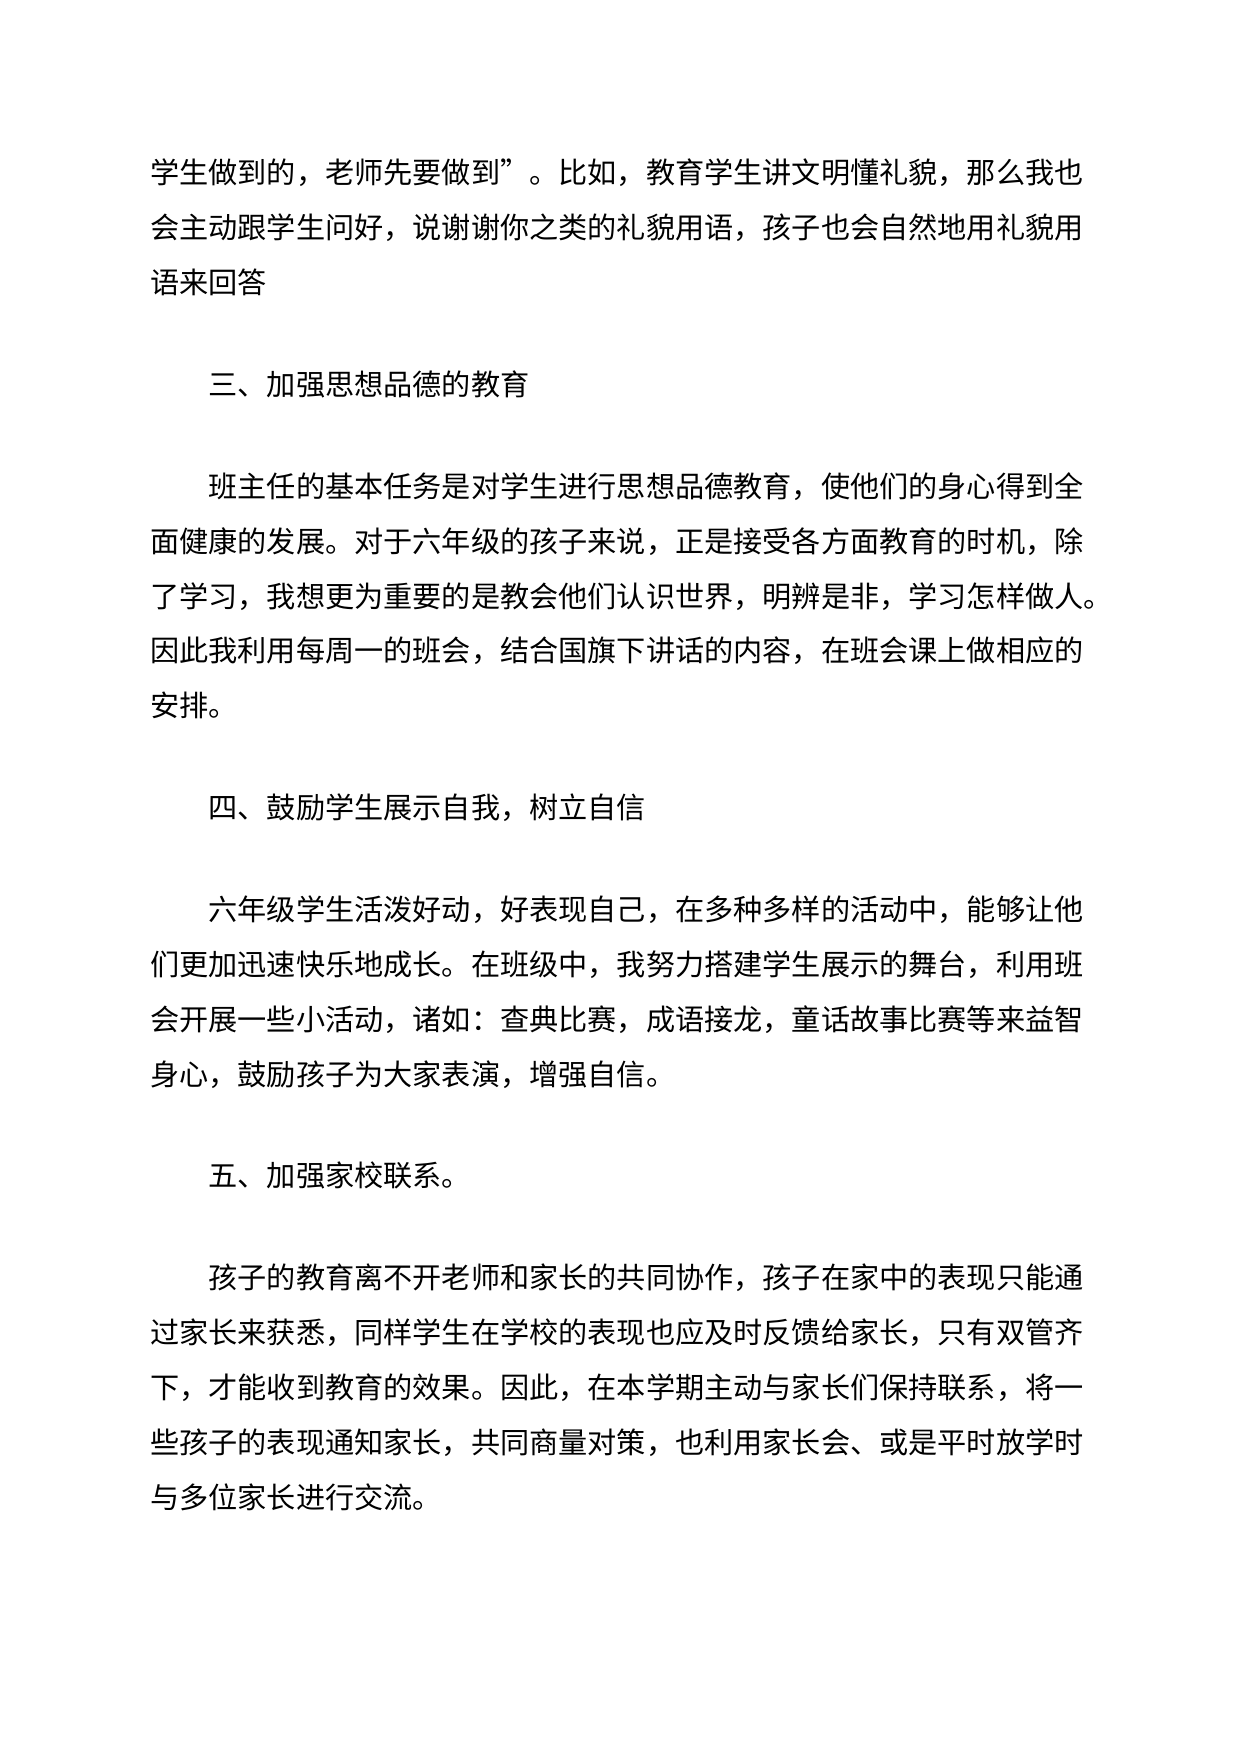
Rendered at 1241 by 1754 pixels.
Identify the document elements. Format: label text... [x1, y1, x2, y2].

text 孩子的教育离不开老师和家长的共同协作，孩子在家中的表现只能通过家长来获悉，同样学生在学校的表现也应及时反馈给家长，只有双管齐下，才能收到教育的效果。因此，在本学期主动与家长们保持联系，将一些孩子的表现通知家长，共同商量对策，也利用家长会、或是平时放学时与多位家长进行交流。 [150, 1255, 1090, 1517]
text 六年级学生活泼好动，好表现自己，在多种多样的活动中，能够让他们更加迅速快乐地成长。在班级中，我努力搭建学生展示的舞台，利用班会开展一些小活动，诸如：查典比赛，成语接龙，童话故事比赛等来益智身心，鼓励孩子为大家表演，增强自信。 [150, 886, 1090, 1093]
text 五、加强家校联系。 [150, 1153, 1090, 1195]
text 三、加强思想品德的教育 [150, 362, 1090, 404]
text 班主任的基本任务是对学生进行思想品德教育，使他们的身心得到全面健康的发展。对于六年级的孩子来说，正是接受各方面教育的时机，除了学习，我想更为重要的是教会他们认识世界，明辨是非，学习怎样做人。因此我利用每周一的班会，结合国旗下讲话的内容，在班会课上做相应的安排。 [150, 463, 1090, 725]
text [150, 150, 1090, 302]
text 四、鼓励学生展示自我，树立自信 [150, 785, 1090, 827]
